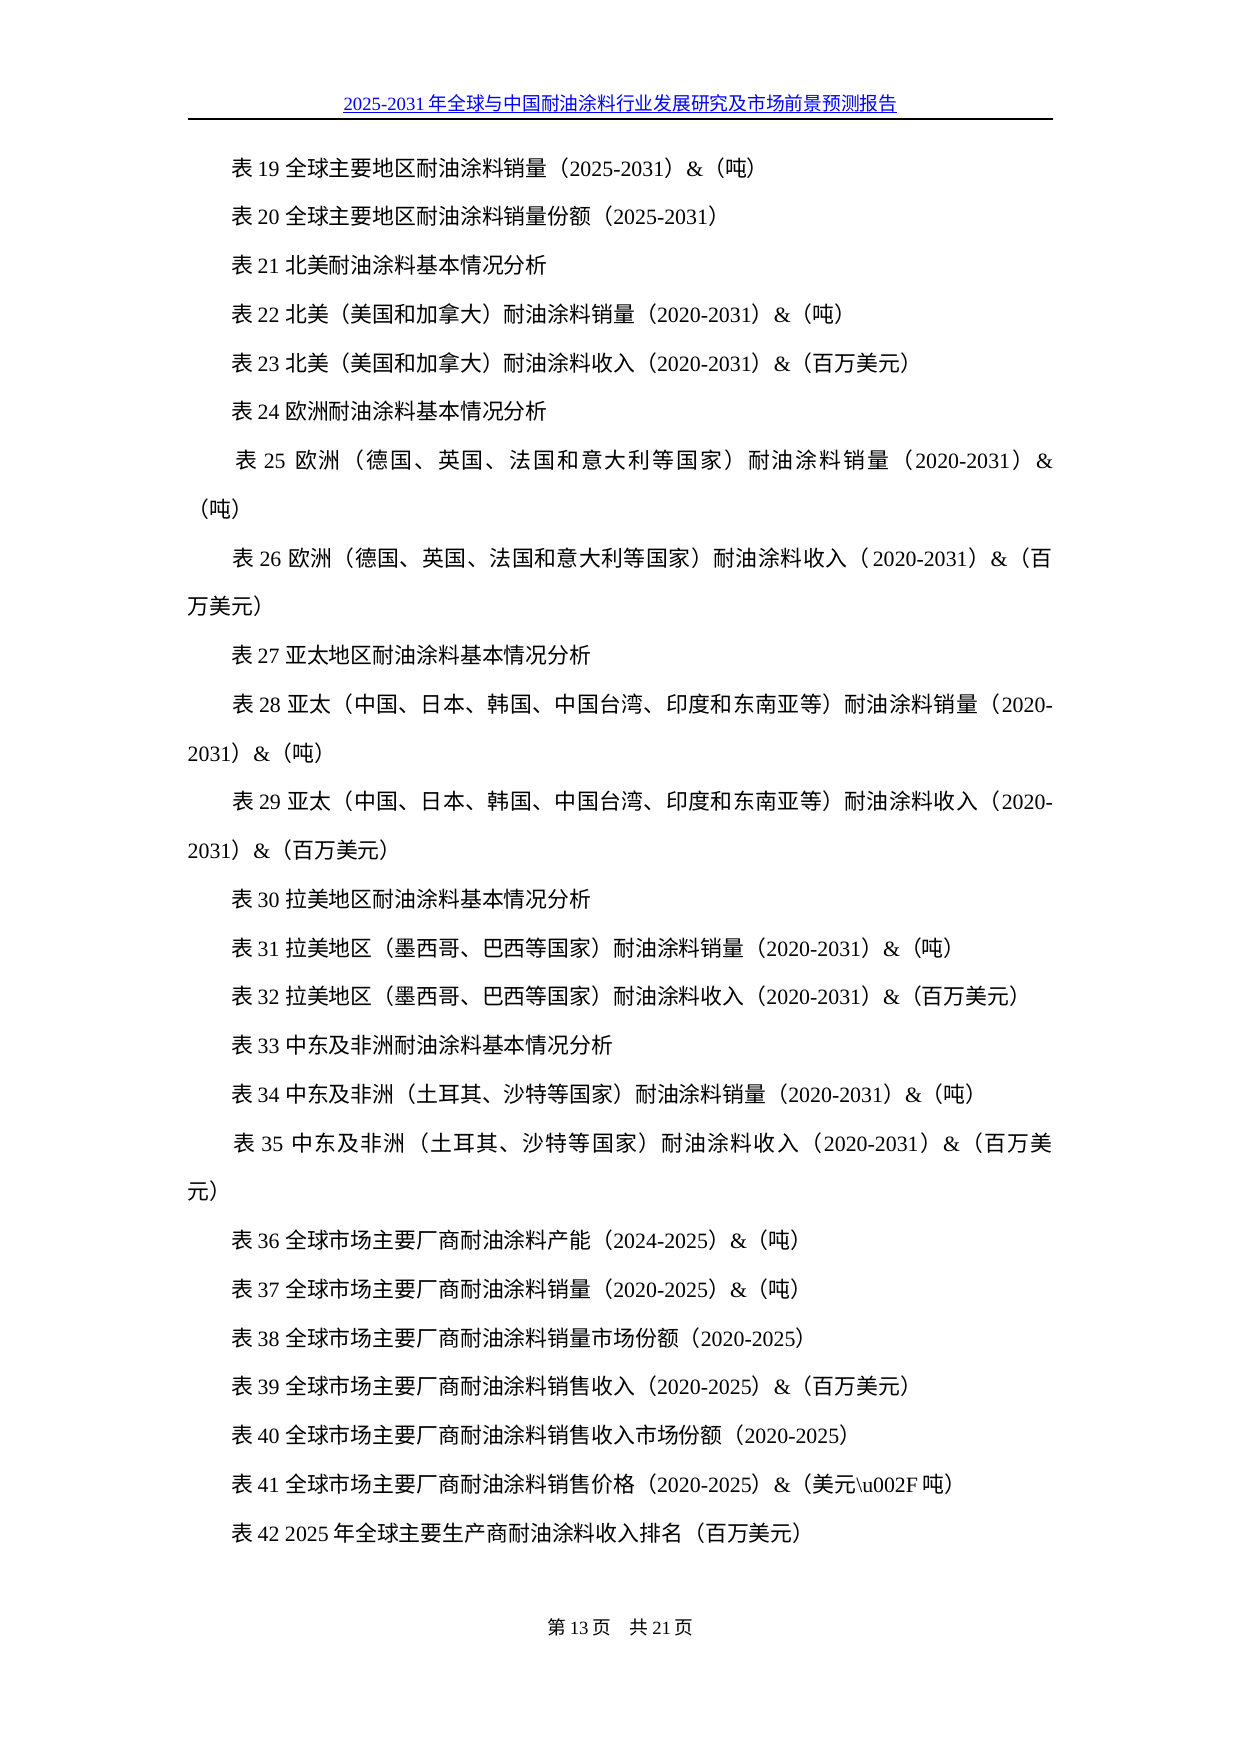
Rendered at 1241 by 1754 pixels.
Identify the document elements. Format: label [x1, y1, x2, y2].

text [187, 150, 1053, 1548]
